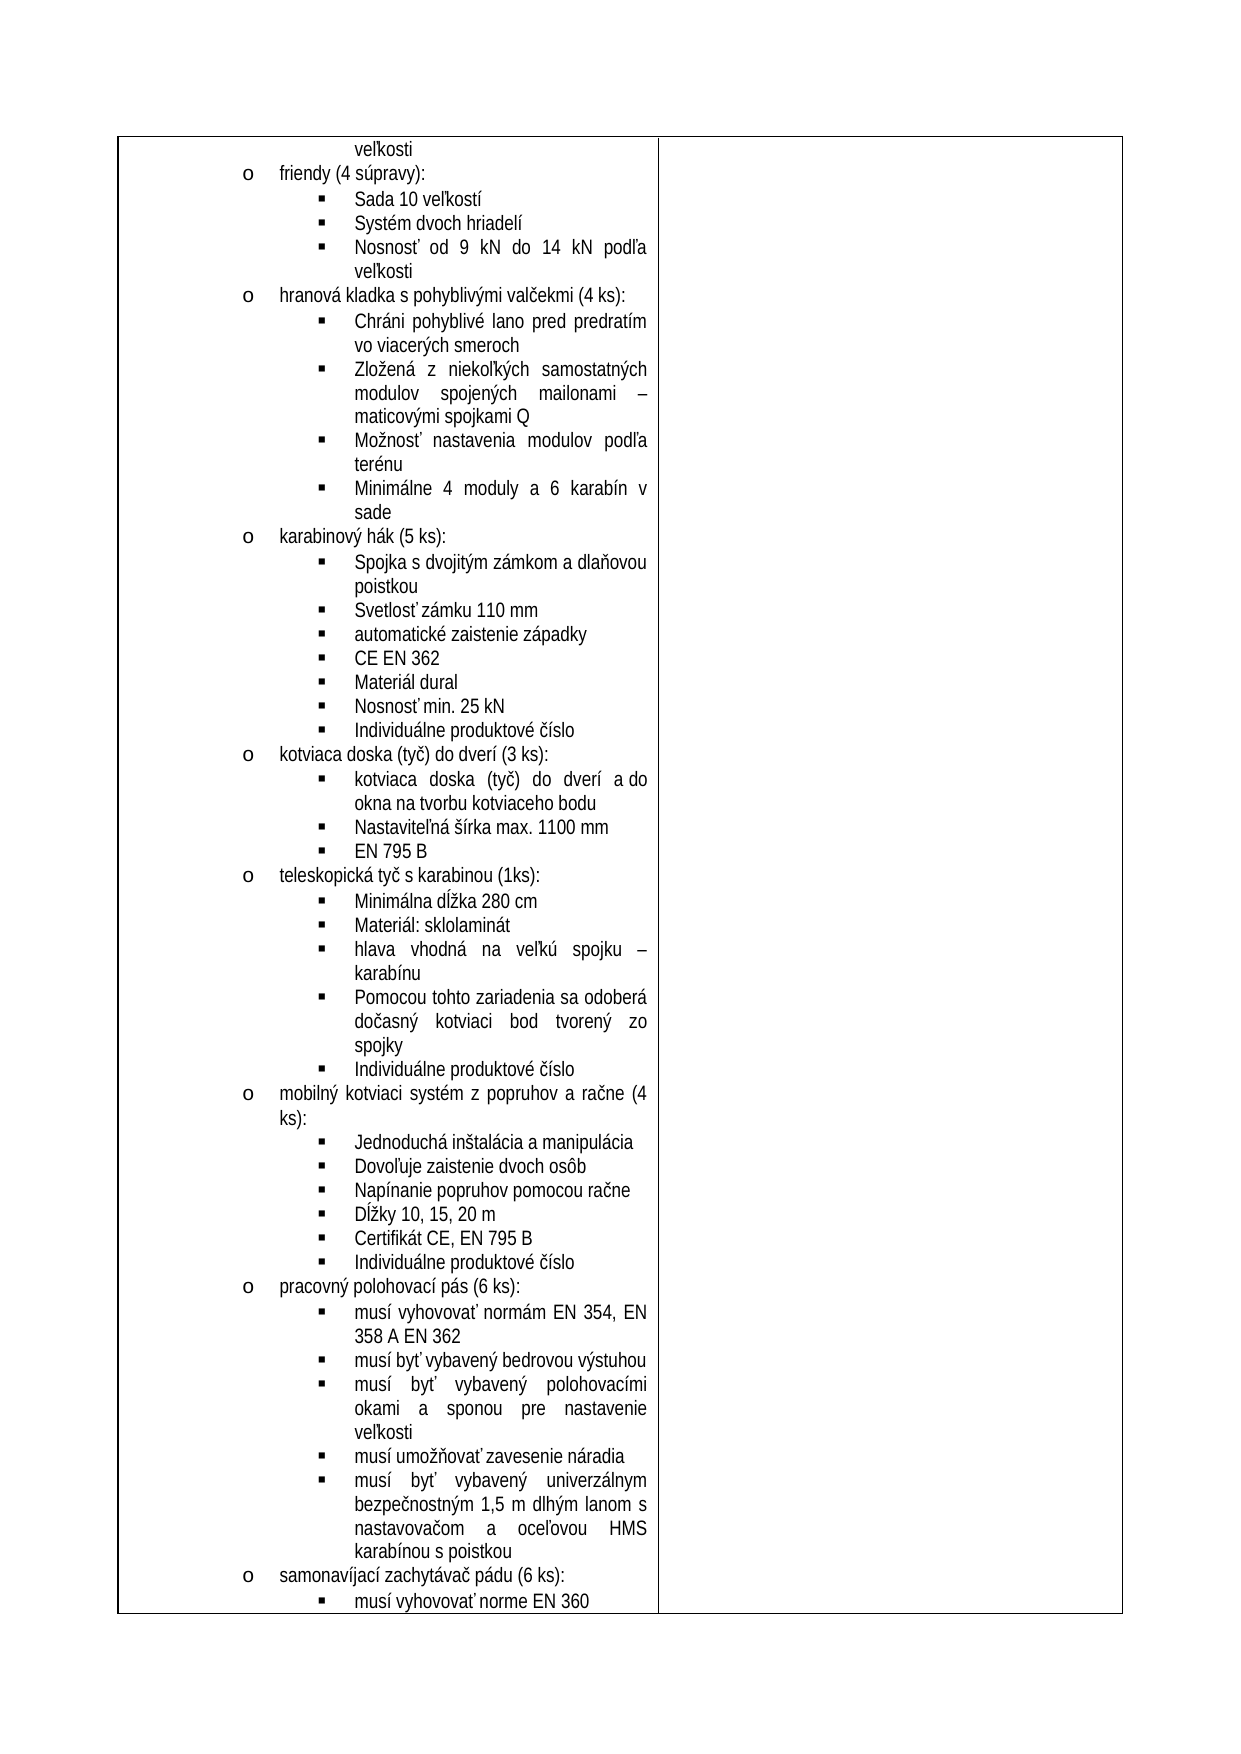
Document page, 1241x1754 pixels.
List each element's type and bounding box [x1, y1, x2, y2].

table_header [659, 137, 1122, 1613]
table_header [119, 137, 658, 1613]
